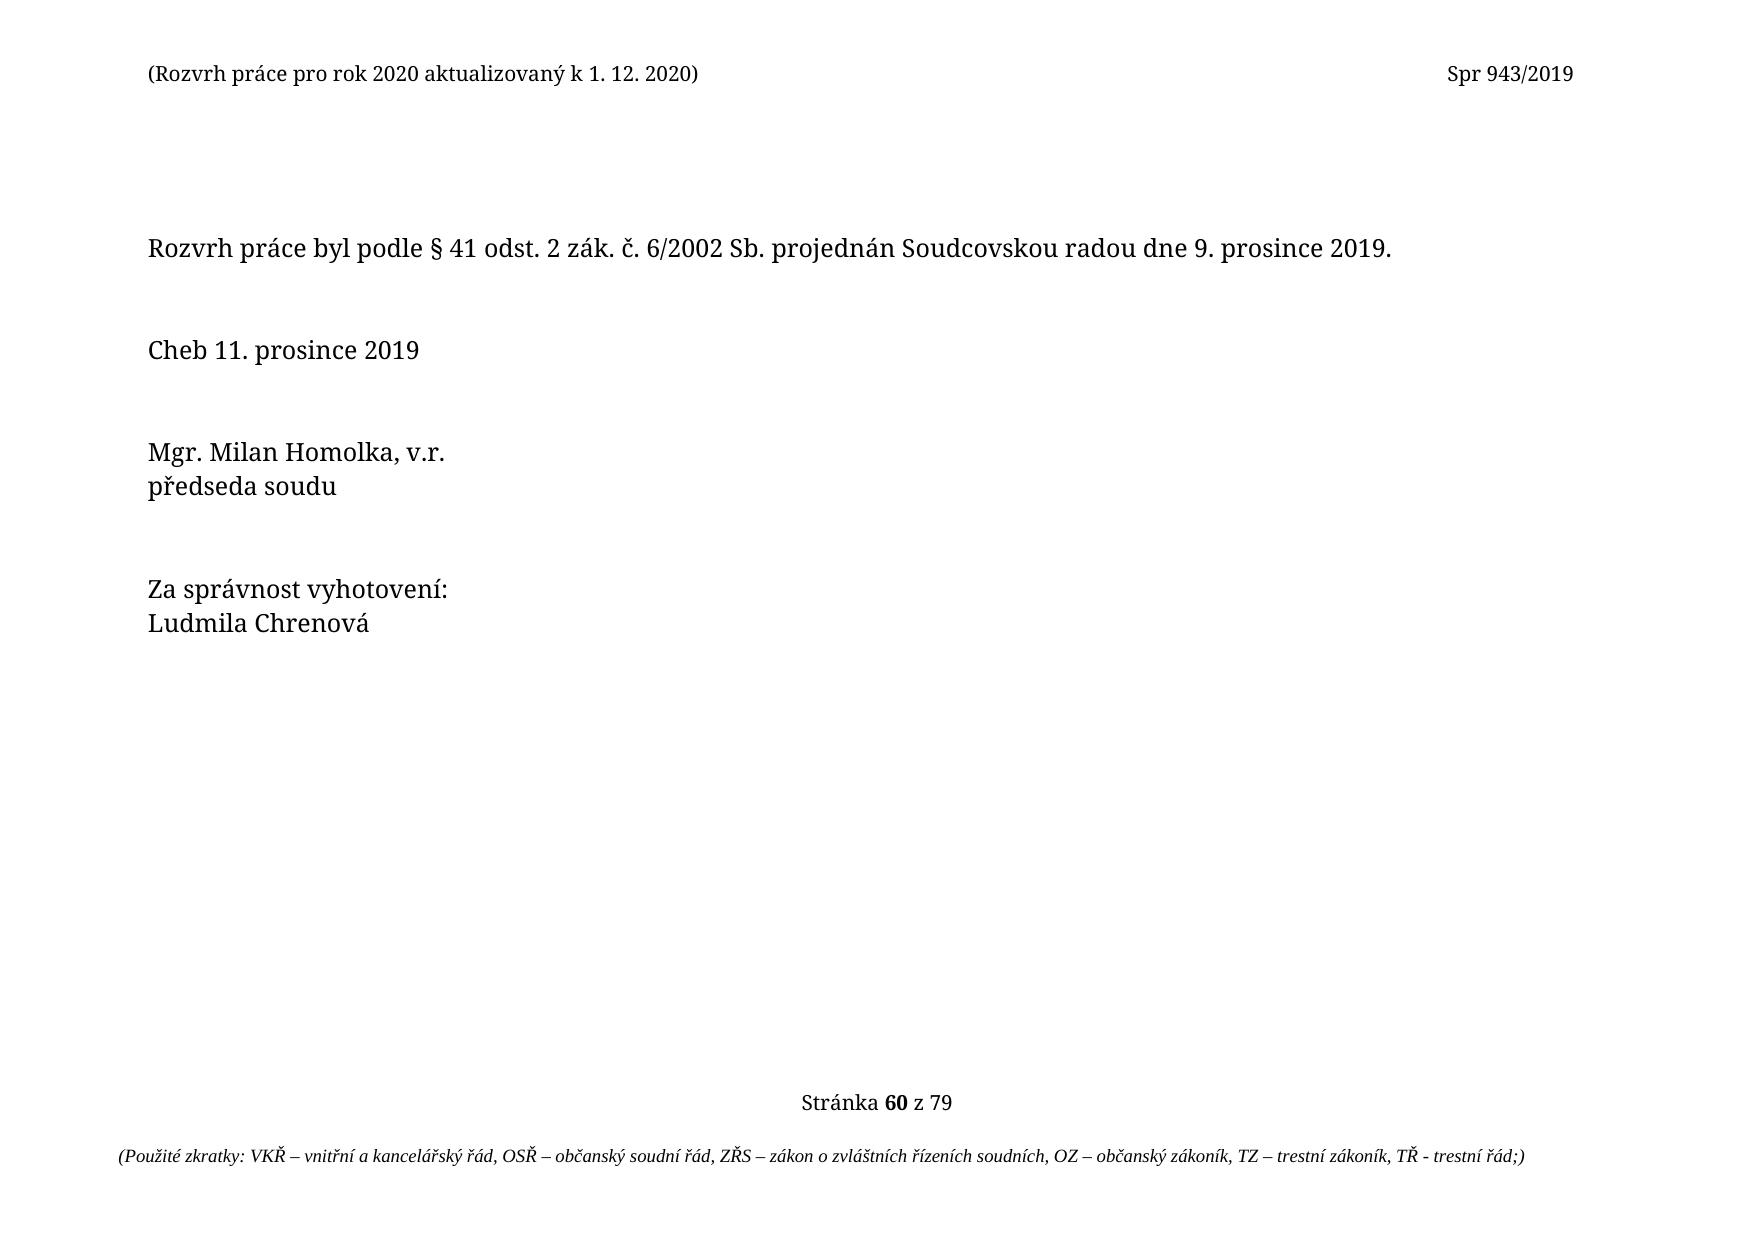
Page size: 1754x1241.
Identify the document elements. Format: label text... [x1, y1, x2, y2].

text Ludmila Chrenová [148, 605, 1606, 639]
text předseda soudu [148, 469, 1606, 503]
text Rozvrh práce byl podle § 41 odst. 2 zák. č. 6/2002 Sb. projednán Soudcovskou radou dne 9. prosince 2019. [148, 231, 1606, 265]
text Mgr. Milan Homolka, v.r. [148, 435, 1606, 469]
text Za správnost vyhotovení: [148, 571, 1606, 605]
text Cheb 11. prosince 2019 [148, 333, 1606, 367]
